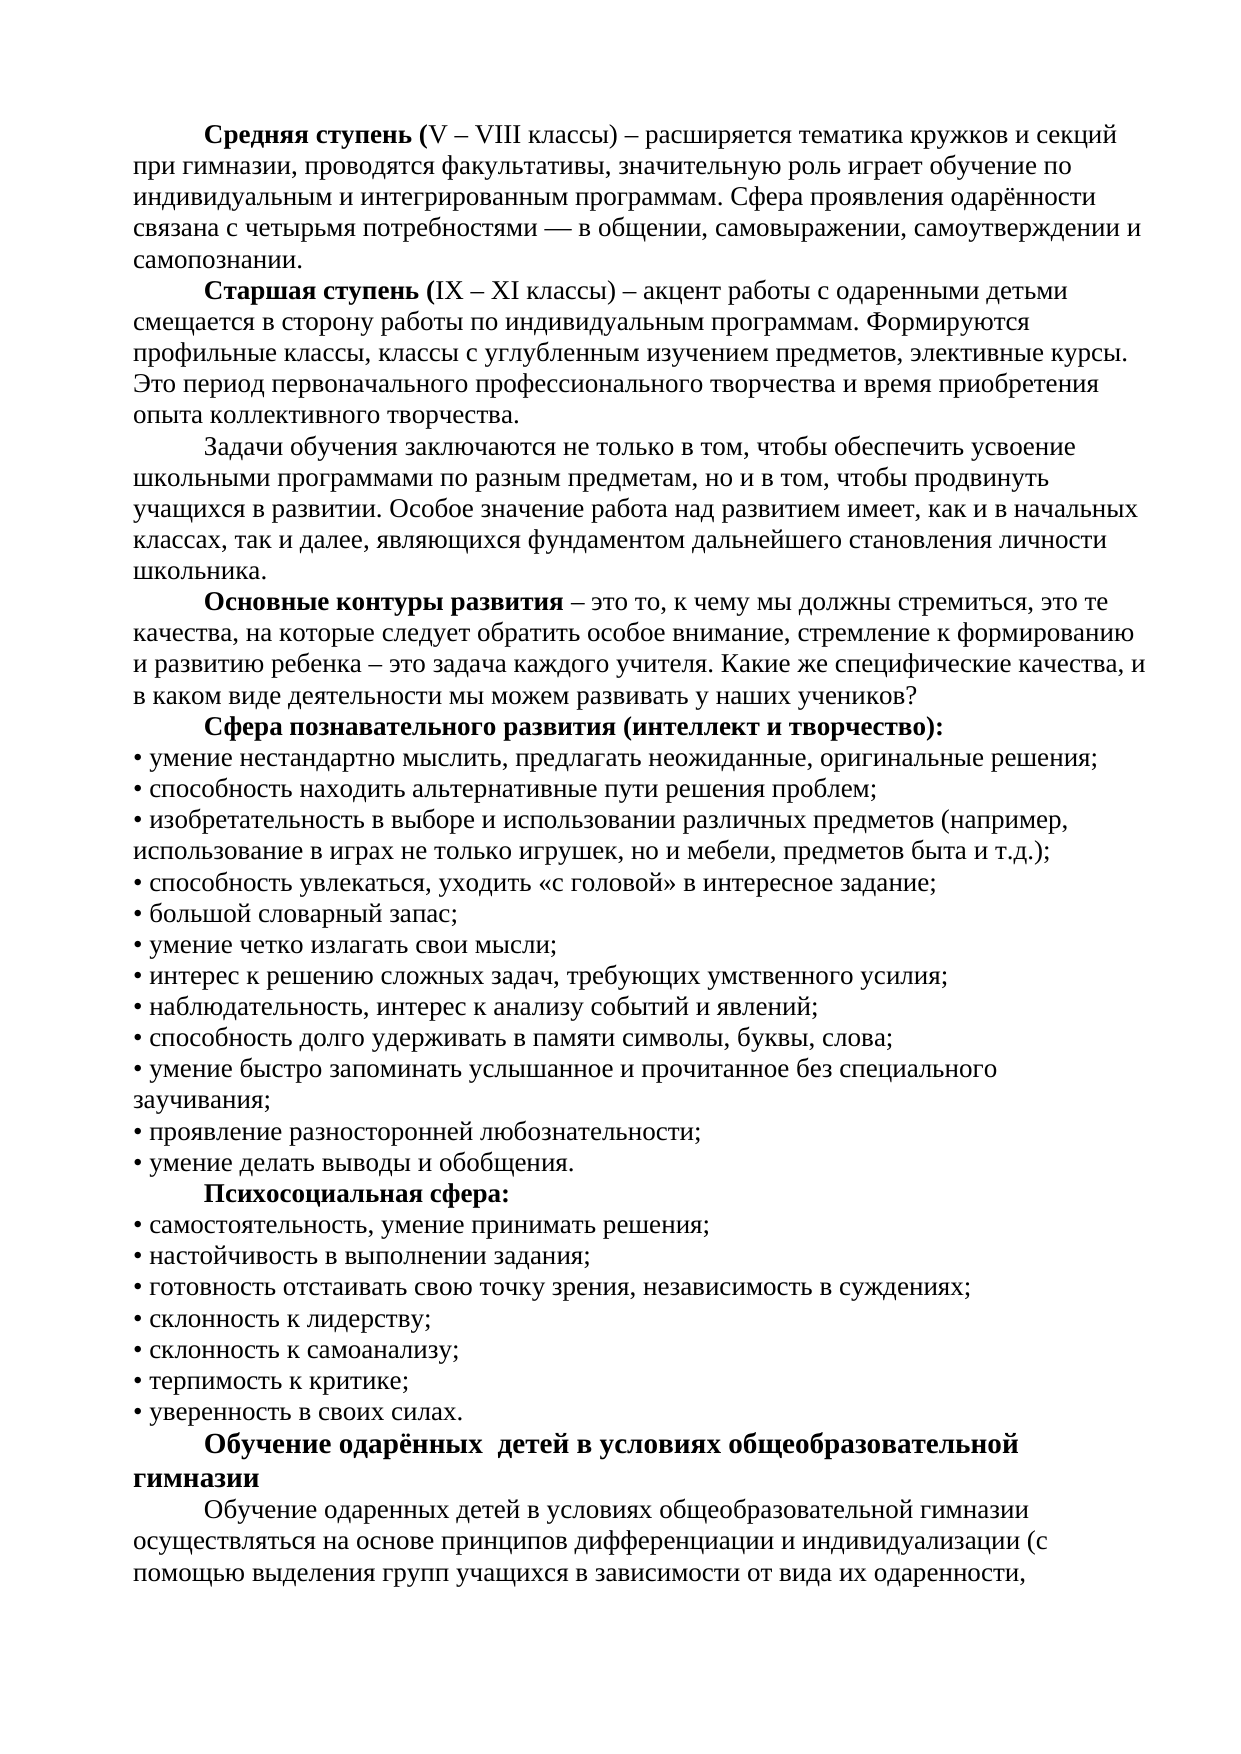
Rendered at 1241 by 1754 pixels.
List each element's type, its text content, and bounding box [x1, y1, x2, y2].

text • уверенность в своих силах. [133, 1395, 1152, 1426]
text • способность увлекаться, уходить «с головой» в интересное задание; [133, 866, 1152, 897]
text Психосоциальная сфера: [133, 1177, 1152, 1208]
text Средняя ступень (V – VIII классы) – расширяется тематика кружков и секций при гимназии, проводятся факультативы, значительную роль играет обучение по индивидуальным и интегрированным программам. Сфера проявления одарённости связана с четырьмя потребностями — в общении, самовыражении, самоутверждении и самопознании. [133, 118, 1152, 274]
text Задачи обучения заключаются не только в том, чтобы обеспечить усвоение школьными программами по разным предметам, но и в том, чтобы продвинуть учащихся в развитии. Особое значение работа над развитием имеет, как и в начальных классах, так и далее, являющихся фундаментом дальнейшего становления личности школьника. [133, 429, 1152, 585]
text • интерес к решению сложных задач, требующих умственного усилия; [133, 959, 1152, 990]
text • изобретательность в выборе и использовании различных предметов (например, использование в играх не только игрушек, но и мебели, предметов быта и т.д.); [133, 803, 1152, 866]
text Обучение одарённых детей в условиях общеобразовательной гимназии [133, 1426, 1152, 1493]
text Основные контуры развития – это то, к чему мы должны стремиться, это те качества, на которые следует обратить особое внимание, стремление к формированию и развитию ребенка – это задача каждого учителя. Какие же специфические качества, и в каком виде деятельности мы можем развивать у наших учеников? [133, 585, 1152, 710]
text • большой словарный запас; [133, 897, 1152, 928]
text • склонность к лидерству; [133, 1302, 1152, 1333]
text • готовность отстаивать свою точку зрения, независимость в суждениях; [133, 1271, 1152, 1302]
text • склонность к самоанализу; [133, 1333, 1152, 1364]
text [133, 1493, 1152, 1587]
text Старшая ступень (IX – XI классы) – акцент работы с одаренными детьми смещается в сторону работы по индивидуальным программам. Формируются профильные классы, классы с углубленным изучением предметов, элективные курсы. Это период первоначального профессионального творчества и время приобретения опыта коллективного творчества. [133, 274, 1152, 429]
text • способность долго удерживать в памяти символы, буквы, слова; [133, 1021, 1152, 1052]
text • способность находить альтернативные пути решения проблем; [133, 772, 1152, 803]
text • умение быстро запоминать услышанное и прочитанное без специального заучивания; [133, 1052, 1152, 1115]
text • самостоятельность, умение принимать решения; [133, 1208, 1152, 1239]
text • умение делать выводы и обобщения. [133, 1146, 1152, 1177]
text • терпимость к критике; [133, 1364, 1152, 1395]
text • настойчивость в выполнении задания; [133, 1239, 1152, 1271]
text • проявление разносторонней любознательности; [133, 1115, 1152, 1146]
text • наблюдательность, интерес к анализу событий и явлений; [133, 990, 1152, 1021]
text Сфера познавательного развития (интеллект и творчество): [133, 710, 1152, 741]
text • умение нестандартно мыслить, предлагать неожиданные, оригинальные решения; [133, 741, 1152, 772]
text • умение четко излагать свои мысли; [133, 928, 1152, 959]
